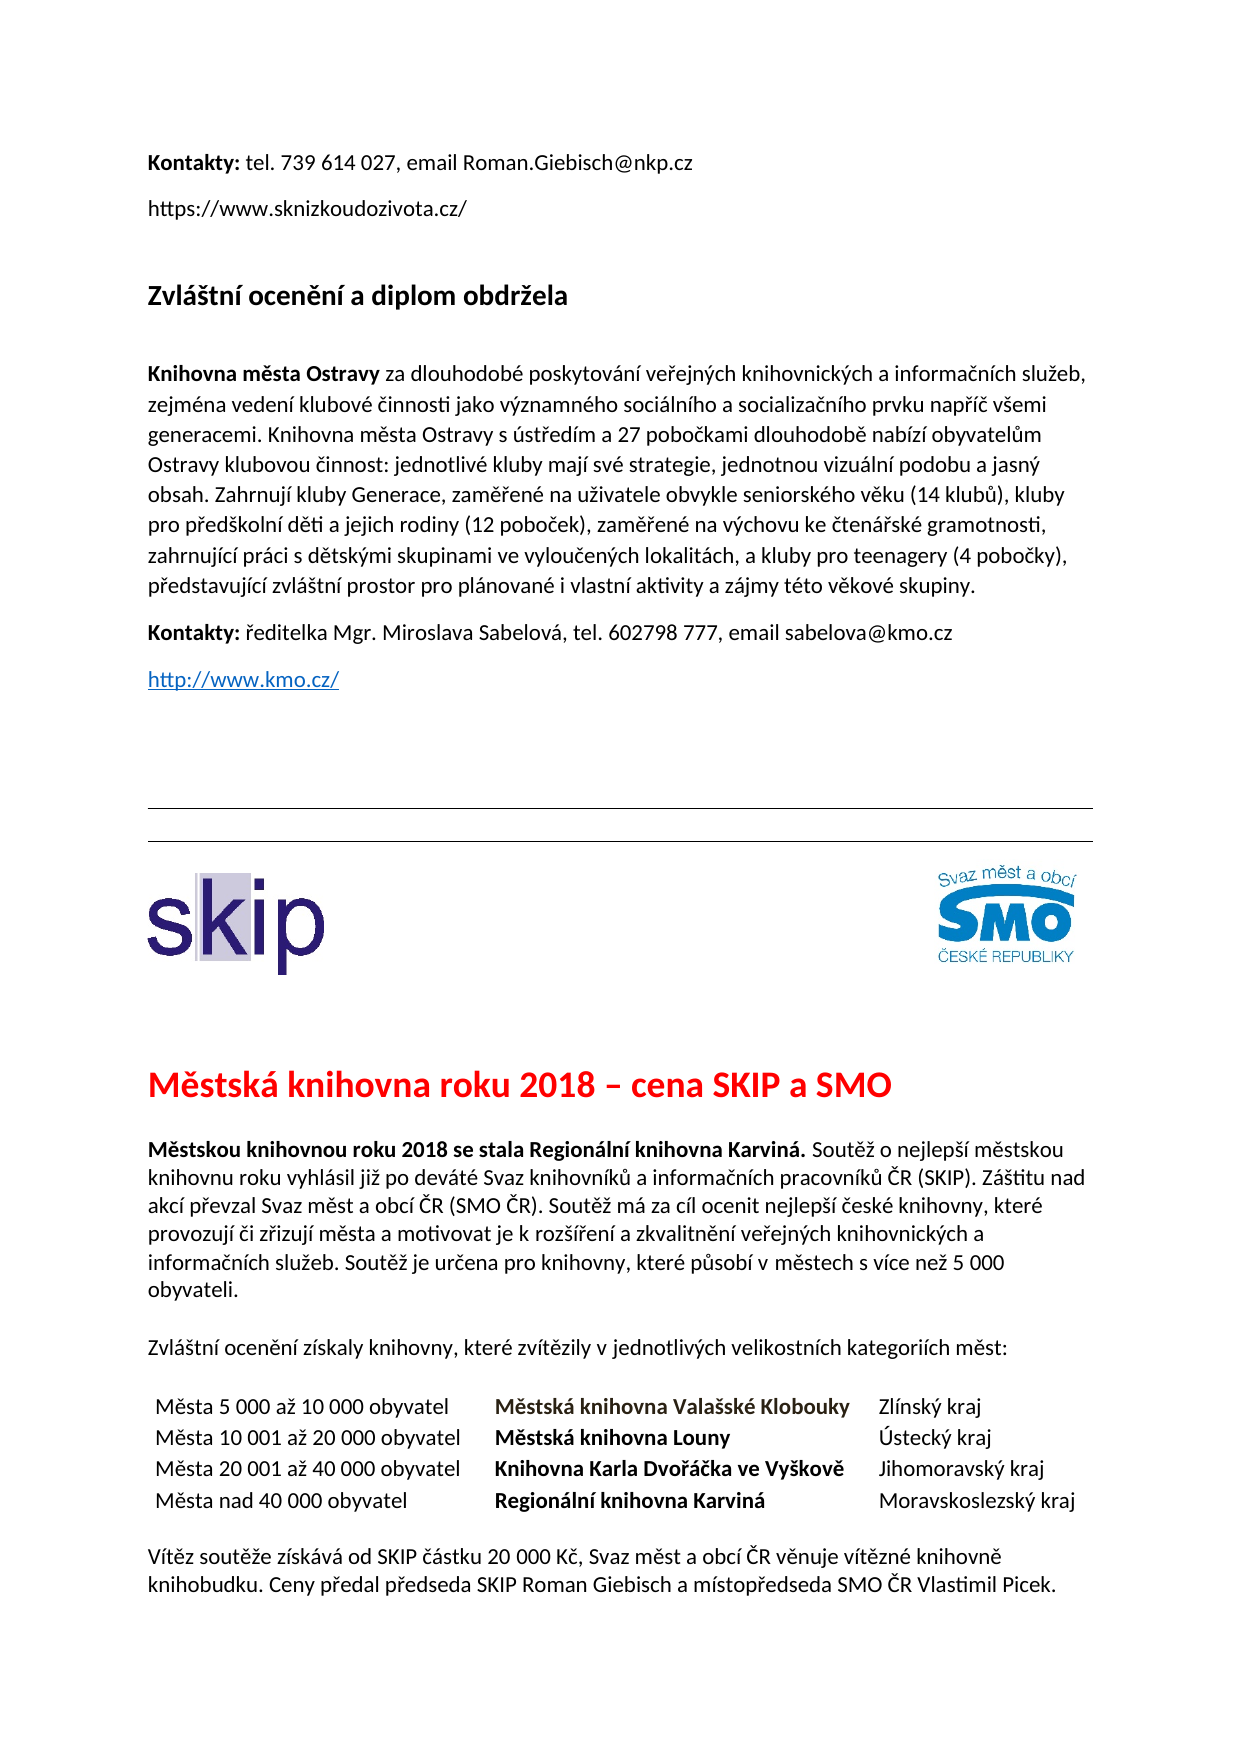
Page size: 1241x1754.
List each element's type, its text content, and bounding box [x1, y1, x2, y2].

table_cell Regionální knihovna Karviná [487, 1483, 871, 1514]
text Zvláštní ocenění získaly knihovny, které zvítězily v jednotlivých velikostních kategoriích měst: [148, 1333, 1093, 1361]
text Zvláštní ocenění a diplom obdržela [148, 277, 1093, 313]
table_header Městská knihovna Valašské Klobouky [487, 1389, 871, 1420]
text Kontakty: ředitelka Mgr. Miroslava Sabelová, tel. 602798 777, email sabelova@kmo.cz [148, 618, 1093, 646]
table_cell Ústecký kraj [871, 1420, 1093, 1451]
text Městská knihovna roku 2018 – cena SKIP a SMO [148, 1061, 1093, 1106]
table_cell Města 10 001 až 20 000 obyvatel [148, 1420, 487, 1451]
table_cell Moravskoslezský kraj [871, 1483, 1093, 1514]
text http://www.kmo.cz/ [148, 665, 1093, 693]
table_cell Města nad 40 000 obyvatel [148, 1483, 487, 1514]
text Kontakty: tel. 739 614 027, email Roman.Giebisch@nkp.cz [148, 148, 1093, 176]
text Knihovna města Ostravy za dlouhodobé poskytování veřejných knihovnických a informačních služeb, zejména vedení klubové činnosti jako významného sociálního a socializačního prvku napříč všemi generacemi. Knihovna města Ostravy s ústředím a 27 pobočkami dlouhodobě nabízí obyvatelům Ostravy klubovou činnost: jednotlivé kluby mají své strategie, jednotnou vizuální podobu a jasný obsah. Zahrnují kluby Generace, zaměřené na uživatele obvykle seniorského věku (14 klubů), kluby pro předškolní děti a jejich rodiny (12 poboček), zaměřené na výchovu ke čtenářské gramotnosti, zahrnující práci s dětskými skupinami ve vyloučených lokalitách, a kluby pro teenagery (4 pobočky), představující zvláštní prostor pro plánované i vlastní aktivity a zájmy této věkové skupiny. [148, 359, 1093, 599]
table_cell Jihomoravský kraj [871, 1451, 1093, 1483]
picture [147, 873, 324, 975]
table_header Města 5 000 až 10 000 obyvatel [148, 1389, 487, 1420]
picture [932, 859, 1080, 962]
text https://www.sknizkoudozivota.cz/ [148, 194, 1093, 222]
table_header Zlínský kraj [871, 1389, 1093, 1420]
text Městskou knihovnou roku 2018 se stala Regionální knihovna Karviná. Soutěž o nejlepší městskou knihovnu roku vyhlásil již po deváté Svaz knihovníků a informačních pracovníků ČR (SKIP). Záštitu nad akcí převzal Svaz měst a obcí ČR (SMO ČR). Soutěž má za cíl ocenit nejlepší české knihovny, které provozují či zřizují města a motivovat je k rozšíření a zkvalitnění veřejných knihovnických a informačních služeb. Soutěž je určena pro knihovny, které působí v městech s více než 5 000 obyvateli. [148, 1136, 1093, 1304]
text Vítěz soutěže získává od SKIP částku 20 000 Kč, Svaz měst a obcí ČR věnuje vítězné knihovně knihobudku. Ceny předal předseda SKIP Roman Giebisch a místopředseda SMO ČR Vlastimil Picek. [148, 1542, 1093, 1598]
table_cell Městská knihovna Louny [487, 1420, 871, 1451]
table_cell Města 20 001 až 40 000 obyvatel [148, 1451, 487, 1483]
table_cell Knihovna Karla Dvořáčka ve Vyškově [487, 1451, 871, 1483]
